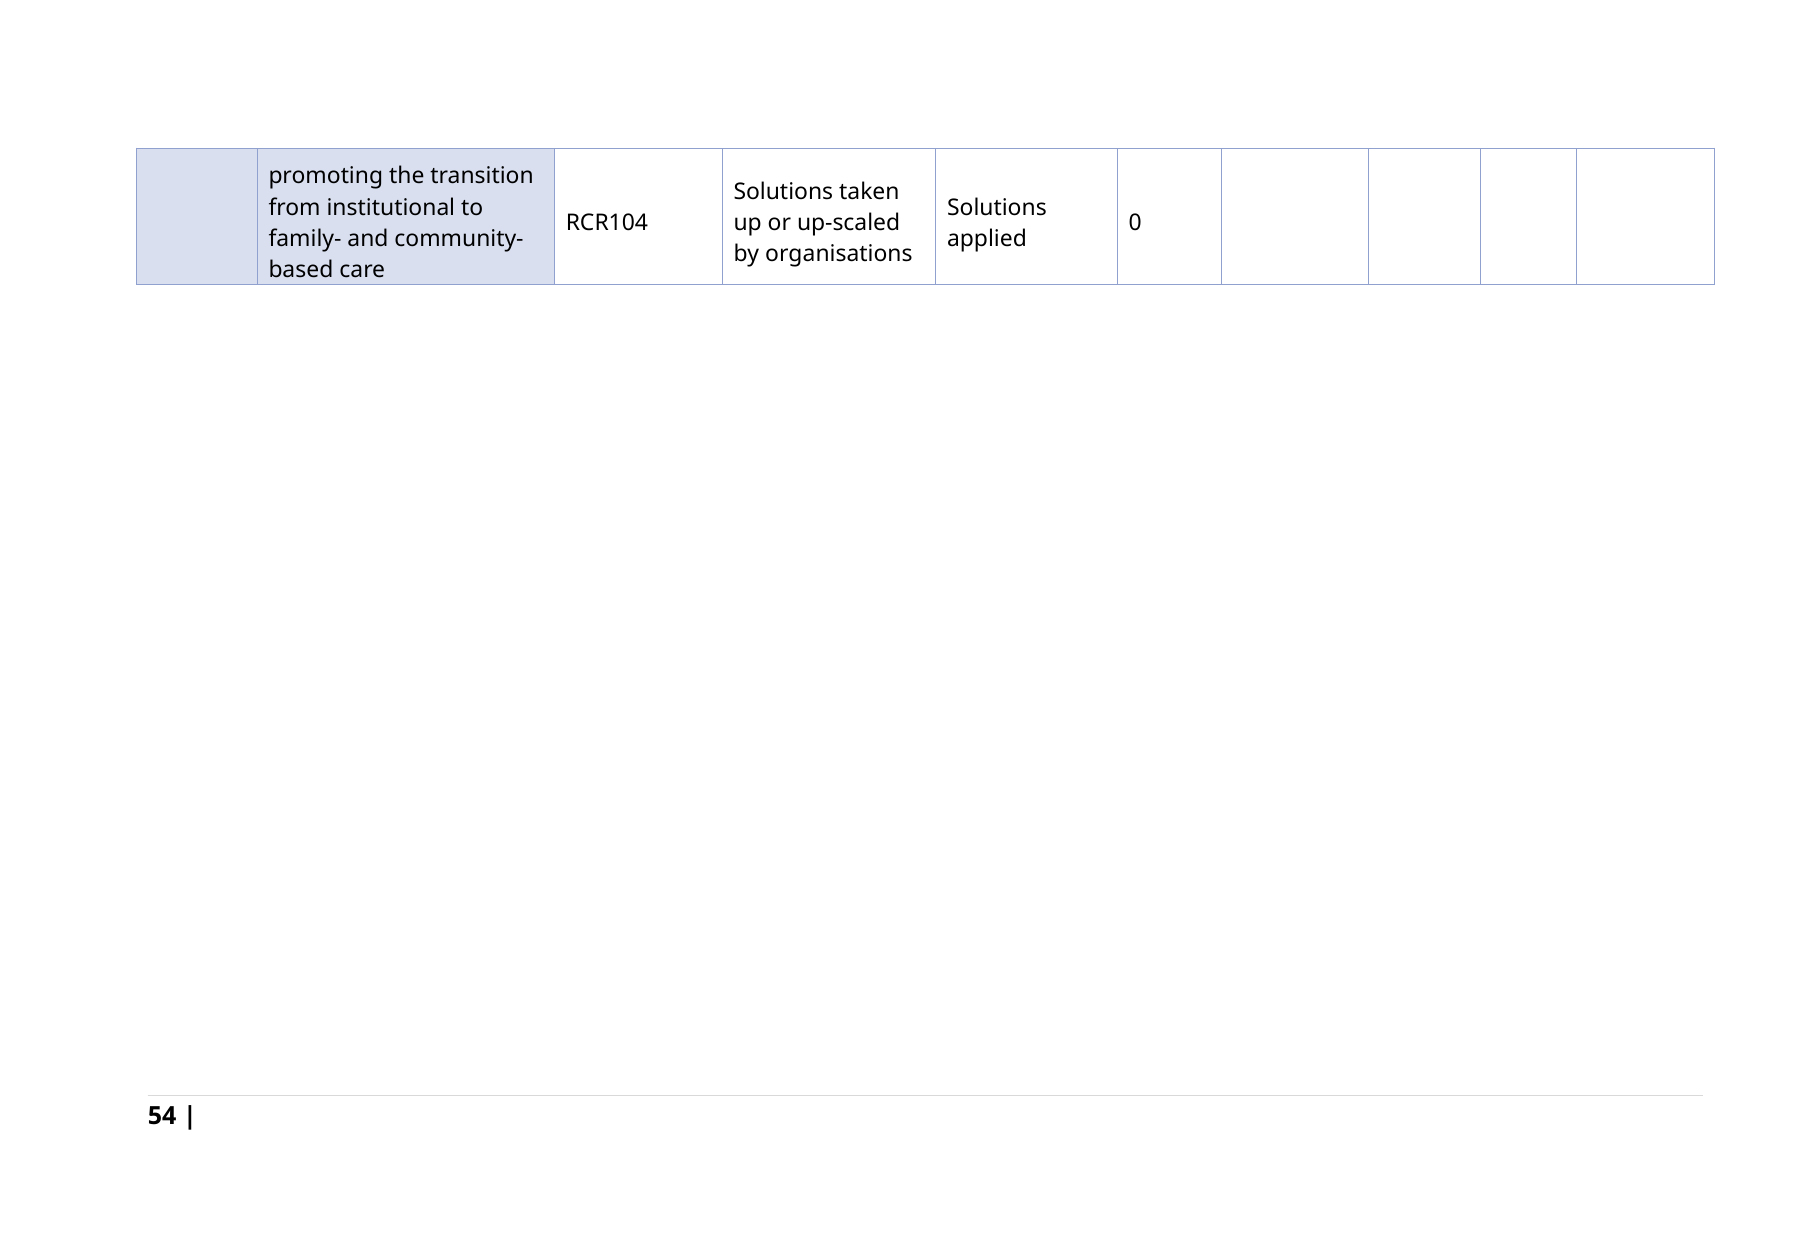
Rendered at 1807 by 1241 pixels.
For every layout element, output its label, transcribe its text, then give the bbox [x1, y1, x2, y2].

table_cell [258, 149, 554, 284]
table_cell Solutions applied [936, 149, 1117, 284]
table_cell 0 [1118, 149, 1221, 284]
table_cell [1481, 149, 1576, 284]
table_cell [137, 149, 257, 284]
table_cell [1222, 149, 1368, 284]
table_cell [1369, 149, 1480, 284]
table_cell RCR104 [555, 149, 722, 284]
table_cell Solutions taken up or up-scaled by organisations [723, 149, 935, 284]
table_cell [1577, 149, 1714, 284]
